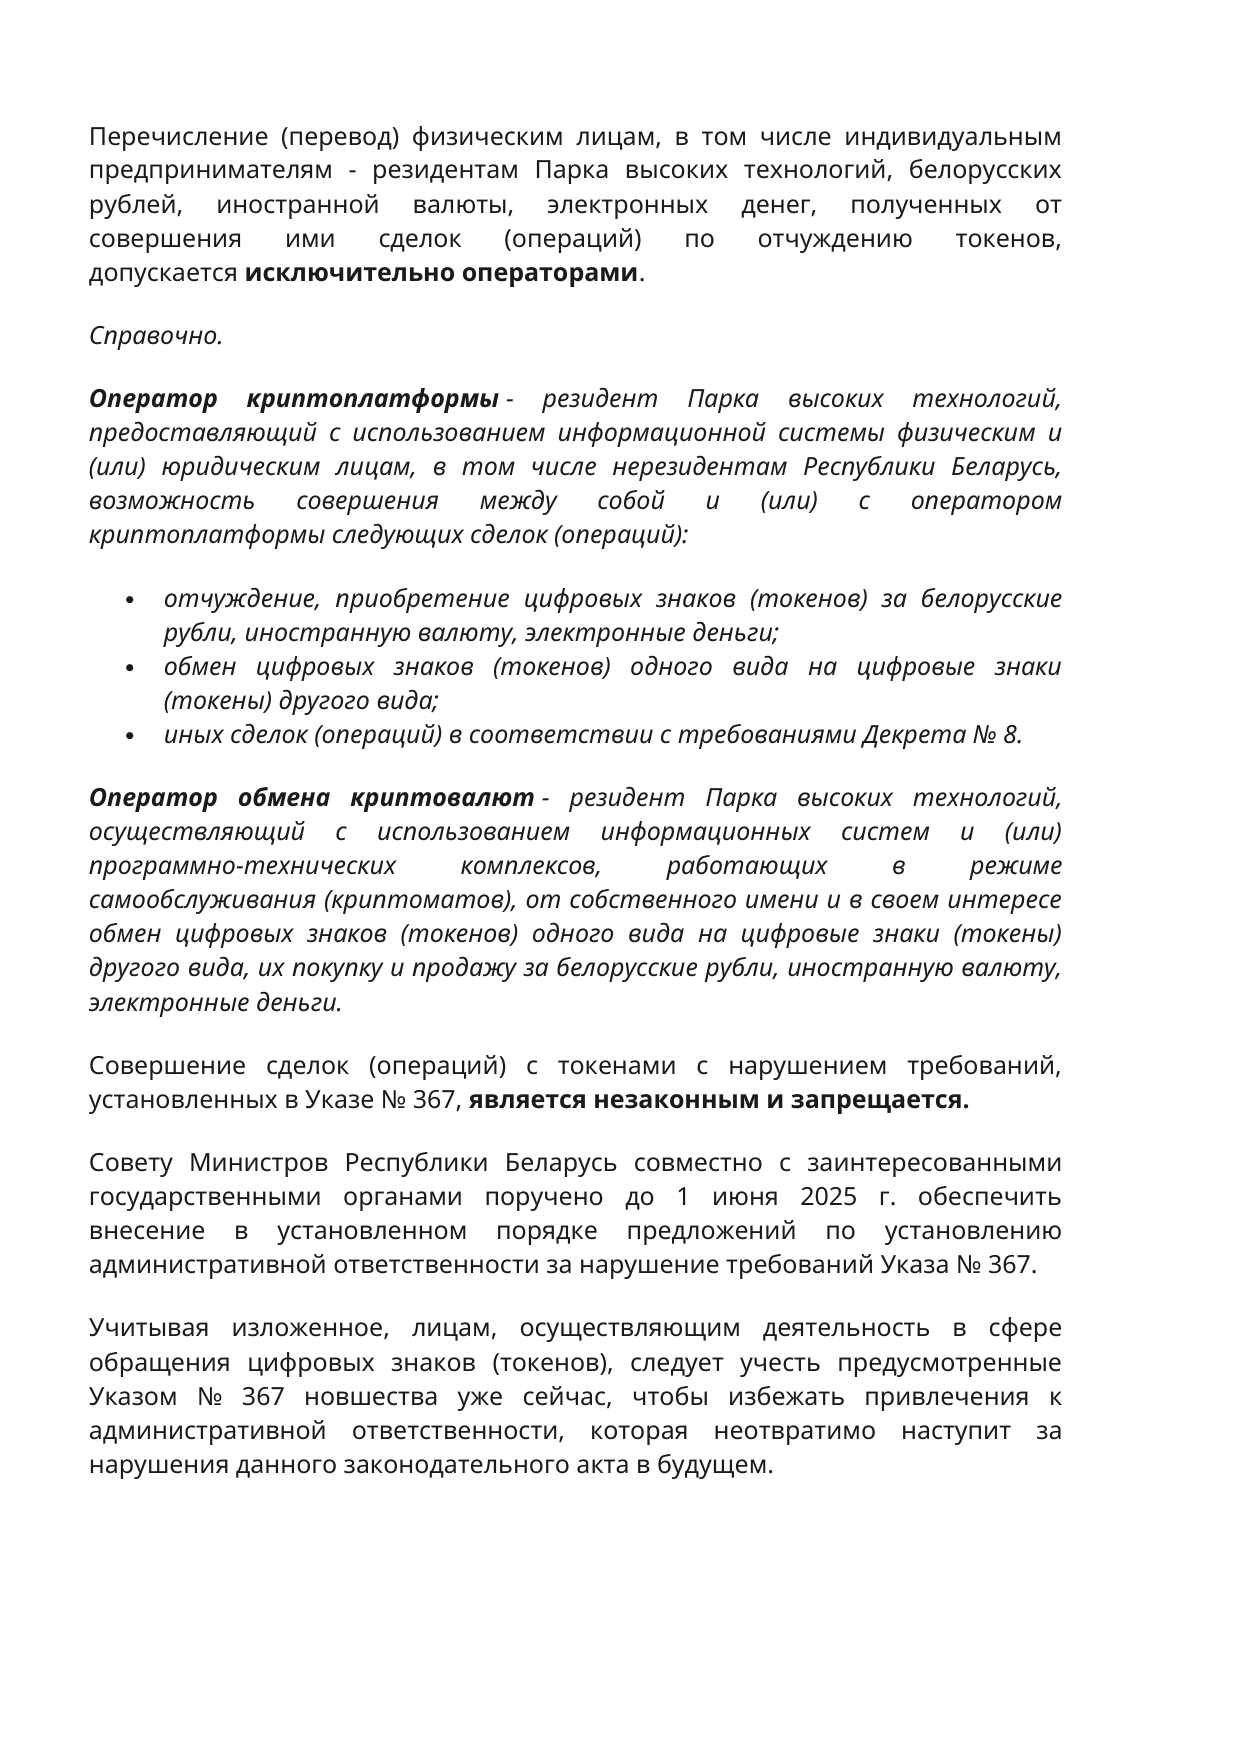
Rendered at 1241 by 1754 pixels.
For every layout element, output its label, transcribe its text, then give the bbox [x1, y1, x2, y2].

list отчуждение, приобретение цифровых знаков (токенов) за белорусские рубли, иностранную валюту, электронные деньги; [126, 580, 1063, 648]
text Совету Министров Республики Беларусь совместно с заинтересованными государственными органами поручено до 1 июня 2025 г. обеспечить внесение в установленном порядке предложений по установлению административной ответственности за нарушение требований Указа № 367. [89, 1145, 1063, 1281]
text Учитывая изложенное, лицам, осуществляющим деятельность в сфере обращения цифровых знаков (токенов), следует учесть предусмотренные Указом № 367 новшества уже сейчас, чтобы избежать привлечения к административной ответственности, которая неотвратимо наступит за нарушения данного законодательного акта в будущем. [89, 1310, 1063, 1480]
list иных сделок (операций) в соответствии с требованиями Декрета № 8. [126, 717, 1063, 751]
list обмен цифровых знаков (токенов) одного вида на цифровые знаки (токены) другого вида; [126, 648, 1063, 717]
text Совершение сделок (операций) с токенами с нарушением требований, установленных в Указе № 367, является незаконным и запрещается. [89, 1047, 1063, 1116]
text Оператор обмена криптовалют - резидент Парка высоких технологий, осуществляющий с использованием информационных систем и (или) программно-технических комплексов, работающих в режиме самообслуживания (криптоматов), от собственного имени и в своем интересе обмен цифровых знаков (токенов) одного вида на цифровые знаки (токены) другого вида, их покупку и продажу за белорусские рубли, иностранную валюту, электронные деньги. [89, 780, 1063, 1018]
text Оператор криптоплатформы - резидент Парка высоких технологий, предоставляющий с использованием информационной системы физическим и (или) юридическим лицам, в том числе нерезидентам Республики Беларусь, возможность совершения между собой и (или) с оператором криптоплатформы следующих сделок (операций): [89, 381, 1063, 551]
text Перечисление (перевод) физическим лицам, в том числе индивидуальным предпринимателям - резидентам Парка высоких технологий, белорусских рублей, иностранной валюты, электронных денег, полученных от совершения ими сделок (операций) по отчуждению токенов, допускается исключительно операторами. [89, 118, 1063, 288]
text Справочно. [89, 318, 1063, 352]
